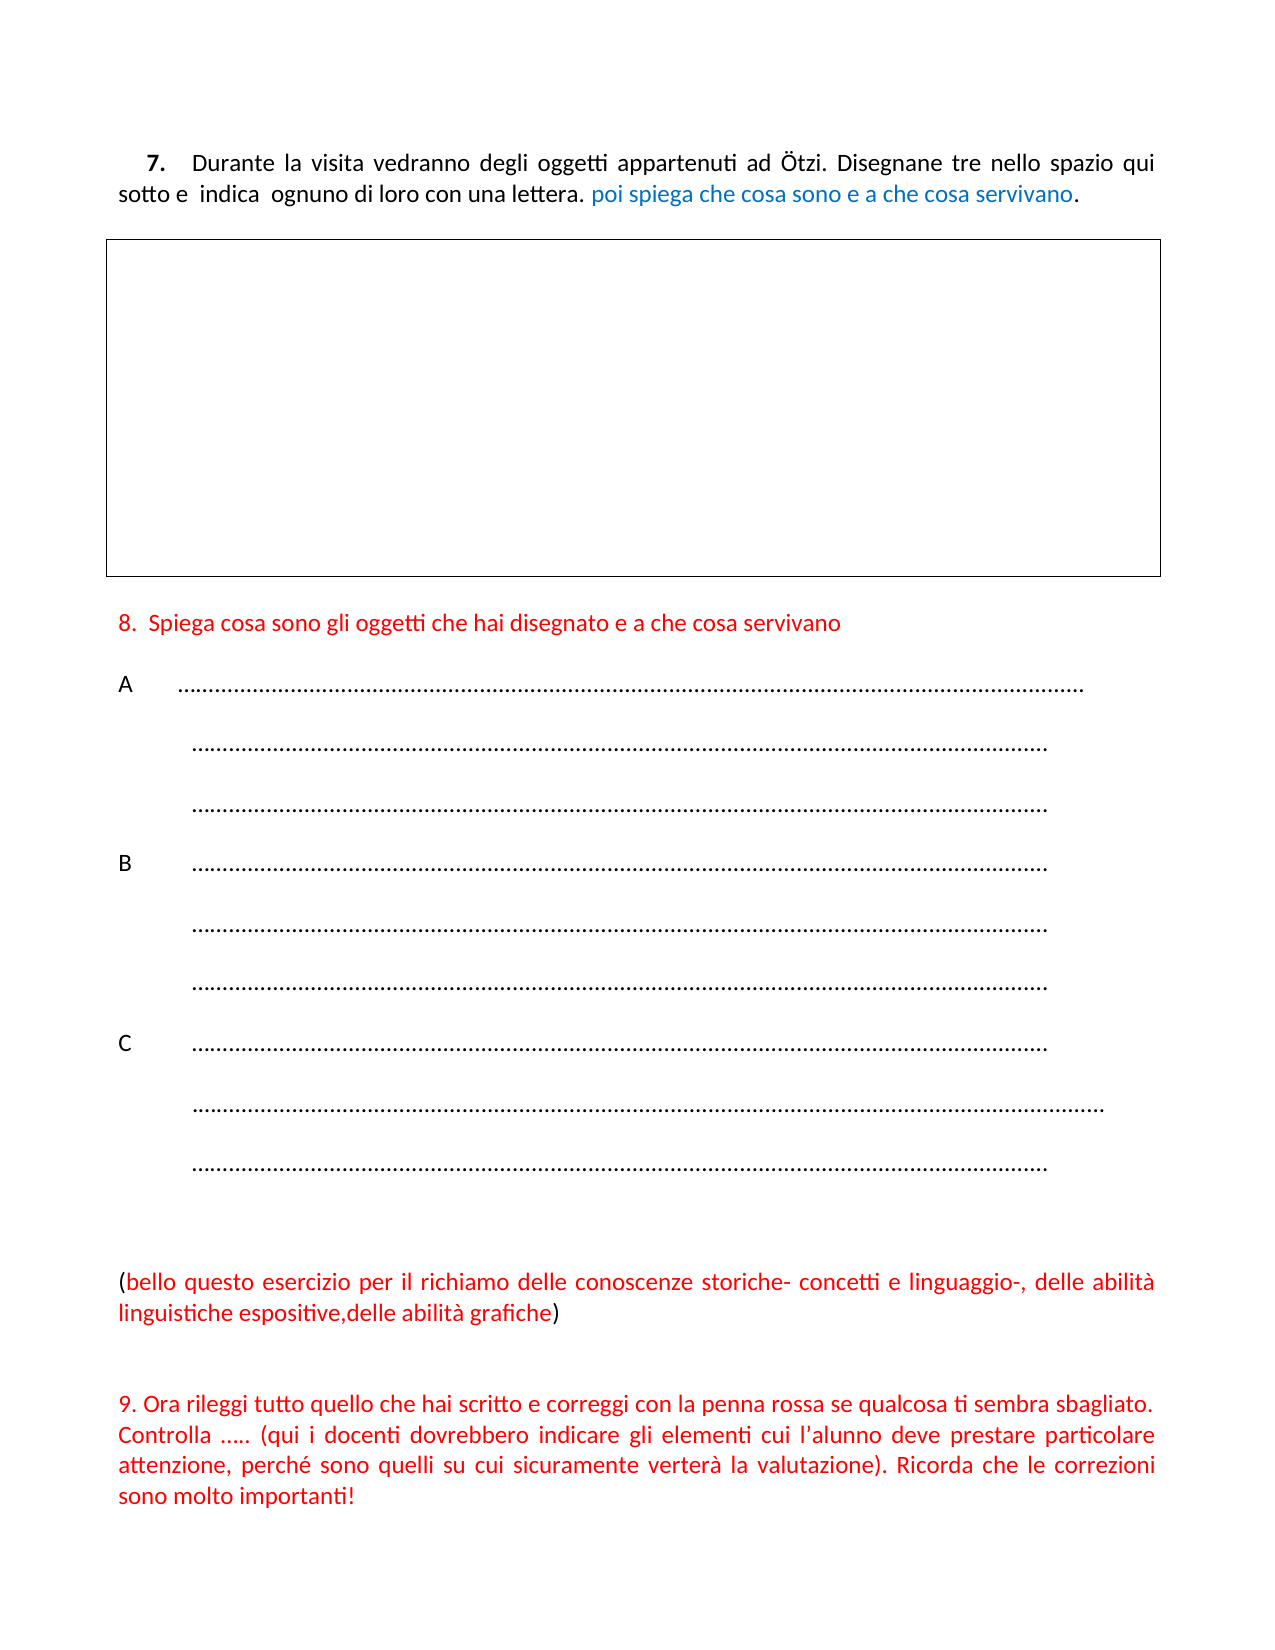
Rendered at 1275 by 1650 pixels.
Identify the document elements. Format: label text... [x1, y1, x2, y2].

text …..................................................................................................................................... [118, 966, 1157, 997]
text …..................................................................................................................................... [118, 908, 1157, 938]
text …..................................................................................................................................... [118, 788, 1157, 819]
text A …............................................................................................................................................. [118, 668, 1157, 699]
text B …..................................................................................................................................... [118, 847, 1157, 877]
text 9. Ora rileggi tutto quello che hai scritto e correggi con la penna rossa se qualcosa ti sembra sbagliato. Controlla ….. (qui i docenti dovrebbero indicare gli elementi cui l’alunno deve prestare particolare attenzione, perché sono quelli su cui sicuramente verterà la valutazione). Ricorda che le correzioni sono molto importanti! [118, 1388, 1157, 1511]
text (bello questo esercizio per il richiamo delle conoscenze storiche- concetti e linguaggio-, delle abilità linguistiche espositive,delle abilità grafiche) [118, 1266, 1157, 1327]
text 7. Durante la visita vedranno degli oggetti appartenuti ad Ötzi. Disegnane tre nello spazio qui sotto e indica ognuno di loro con una lettera. poi spiega che cosa sono e a che cosa servivano. [118, 148, 1157, 209]
text 8. Spiega cosa sono gli oggetti che hai disegnato e a che cosa servivano [118, 607, 1157, 638]
text …..................................................................................................................................... [118, 1147, 1157, 1177]
text .…............................................................................................................................................. [118, 1088, 1157, 1119]
table_header [107, 240, 1160, 576]
text …..................................................................................................................................... [118, 727, 1157, 758]
text C …..................................................................................................................................... [118, 1027, 1157, 1058]
